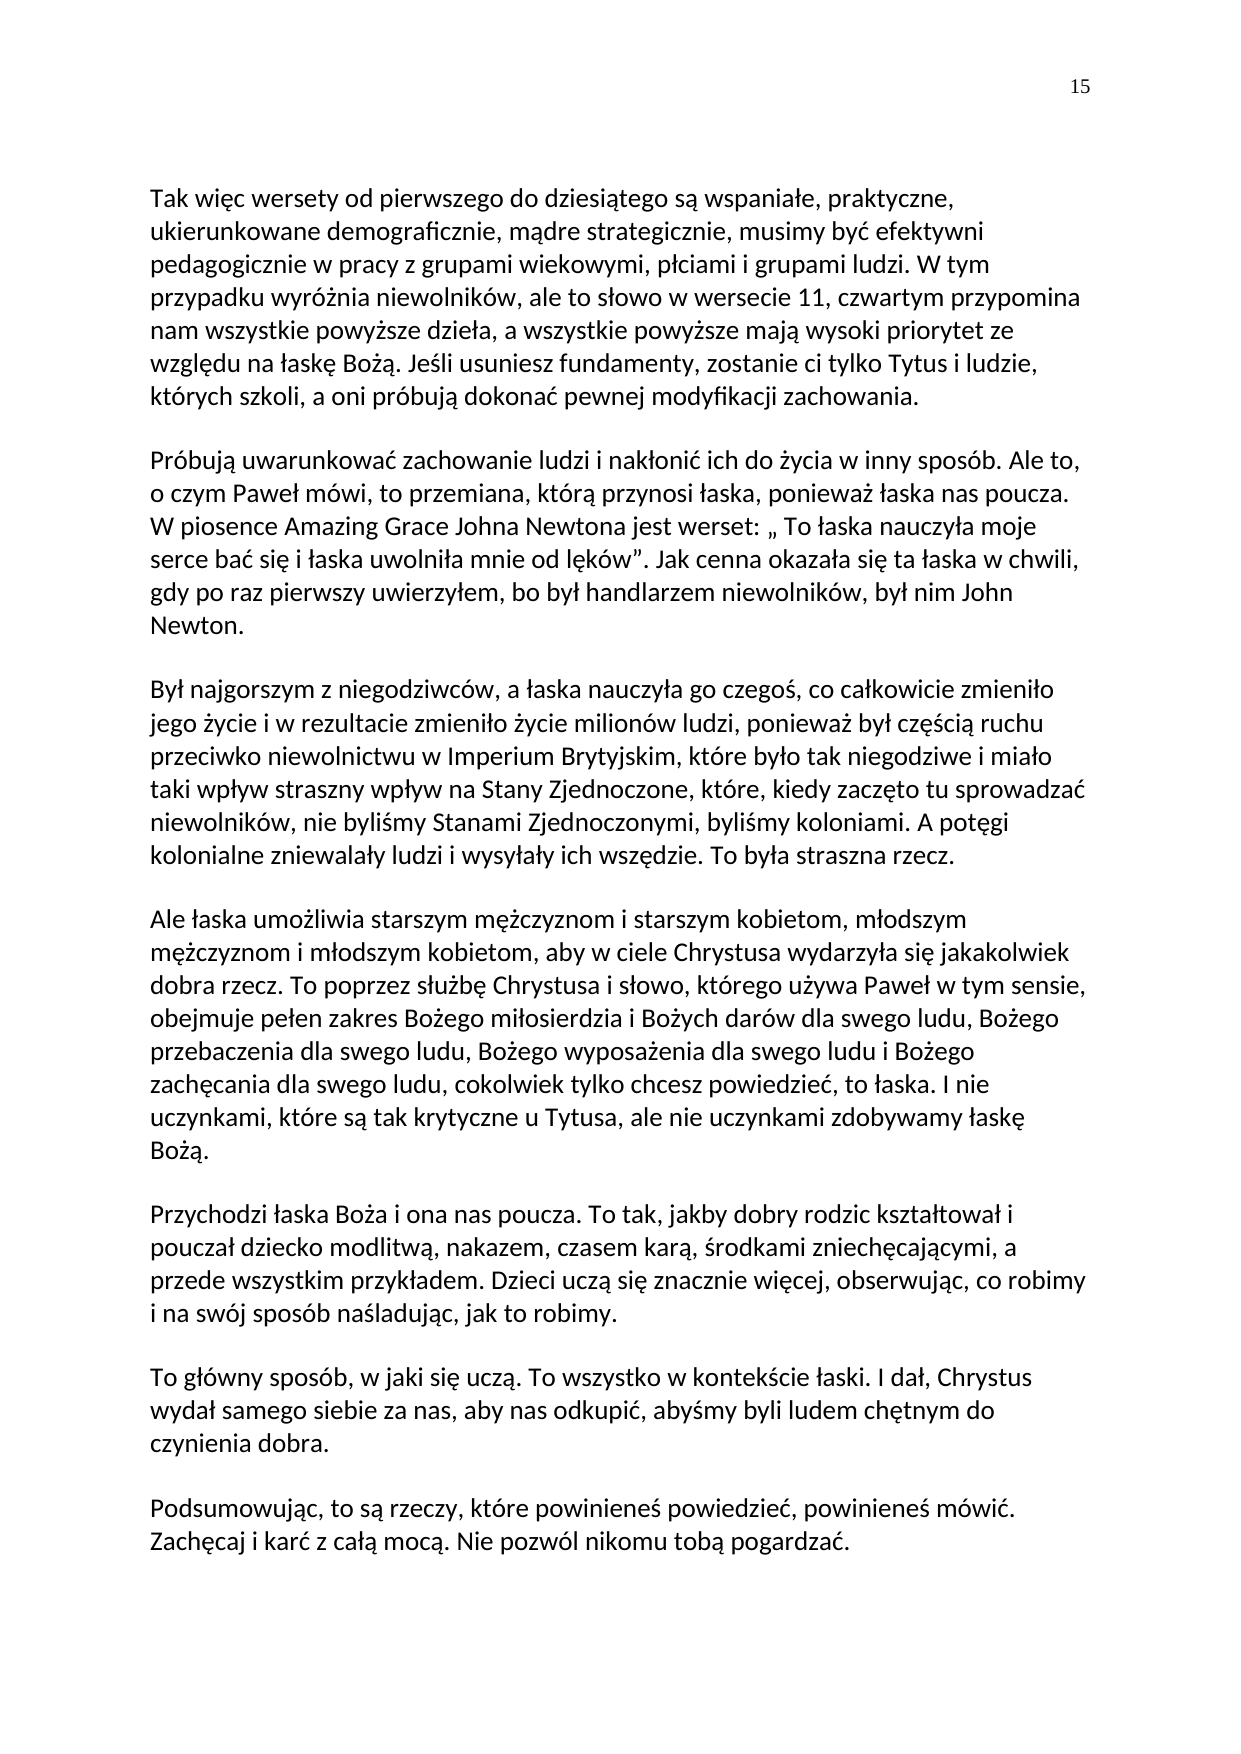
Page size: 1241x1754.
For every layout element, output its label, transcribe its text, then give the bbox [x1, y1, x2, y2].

text Ale łaska umożliwia starszym mężczyznom i starszym kobietom, młodszym mężczyznom i młodszym kobietom, aby w ciele Chrystusa wydarzyła się jakakolwiek dobra rzecz. To poprzez służbę Chrystusa i słowo, którego używa Paweł w tym sensie, obejmuje pełen zakres Bożego miłosierdzia i Bożych darów dla swego ludu, Bożego przebaczenia dla swego ludu, Bożego wyposażenia dla swego ludu i Bożego zachęcania dla swego ludu, cokolwiek tylko chcesz powiedzieć, to łaska. I nie uczynkami, które są tak krytyczne u Tytusa, ale nie uczynkami zdobywamy łaskę Bożą. [150, 902, 1090, 1166]
text Próbują uwarunkować zachowanie ludzi i nakłonić ich do życia w inny sposób. Ale to, o czym Paweł mówi, to przemiana, którą przynosi łaska, ponieważ łaska nas poucza. W piosence Amazing Grace Johna Newtona jest werset: „ To łaska nauczyła moje serce bać się i łaska uwolniła mnie od lęków”. Jak cenna okazała się ta łaska w chwili, gdy po raz pierwszy uwierzyłem, bo był handlarzem niewolników, był nim John Newton. [150, 443, 1090, 642]
text To główny sposób, w jaki się uczą. To wszystko w kontekście łaski. I dał, Chrystus wydał samego siebie za nas, aby nas odkupić, abyśmy byli ludem chętnym do czynienia dobra. [150, 1361, 1090, 1459]
text Był najgorszym z niegodziwców, a łaska nauczyła go czegoś, co całkowicie zmieniło jego życie i w rezultacie zmieniło życie milionów ludzi, ponieważ był częścią ruchu przeciwko niewolnictwu w Imperium Brytyjskim, które było tak niegodziwe i miało taki wpływ straszny wpływ na Stany Zjednoczone, które, kiedy zaczęto tu sprowadzać niewolników, nie byliśmy Stanami Zjednoczonymi, byliśmy koloniami. A potęgi kolonialne zniewalały ludzi i wysyłały ich wszędzie. To była straszna rzecz. [150, 673, 1090, 871]
text Przychodzi łaska Boża i ona nas poucza. To tak, jakby dobry rodzic kształtował i pouczał dziecko modlitwą, nakazem, czasem karą, środkami zniechęcającymi, a przede wszystkim przykładem. Dzieci uczą się znacznie więcej, obserwując, co robimy i na swój sposób naśladując, jak to robimy. [150, 1197, 1090, 1329]
text Podsumowując, to są rzeczy, które powinieneś powiedzieć, powinieneś mówić. Zachęcaj i karć z całą mocą. Nie pozwól nikomu tobą pogardzać. [150, 1491, 1090, 1557]
text Tak więc wersety od pierwszego do dziesiątego są wspaniałe, praktyczne, ukierunkowane demograficznie, mądre strategicznie, musimy być efektywni pedagogicznie w pracy z grupami wiekowymi, płciami i grupami ludzi. W tym przypadku wyróżnia niewolników, ale to słowo w wersecie 11, czwartym przypomina nam wszystkie powyższe dzieła, a wszystkie powyższe mają wysoki priorytet ze względu na łaskę Bożą. Jeśli usuniesz fundamenty, zostanie ci tylko Tytus i ludzie, których szkoli, a oni próbują dokonać pewnej modyfikacji zachowania. [150, 181, 1090, 412]
